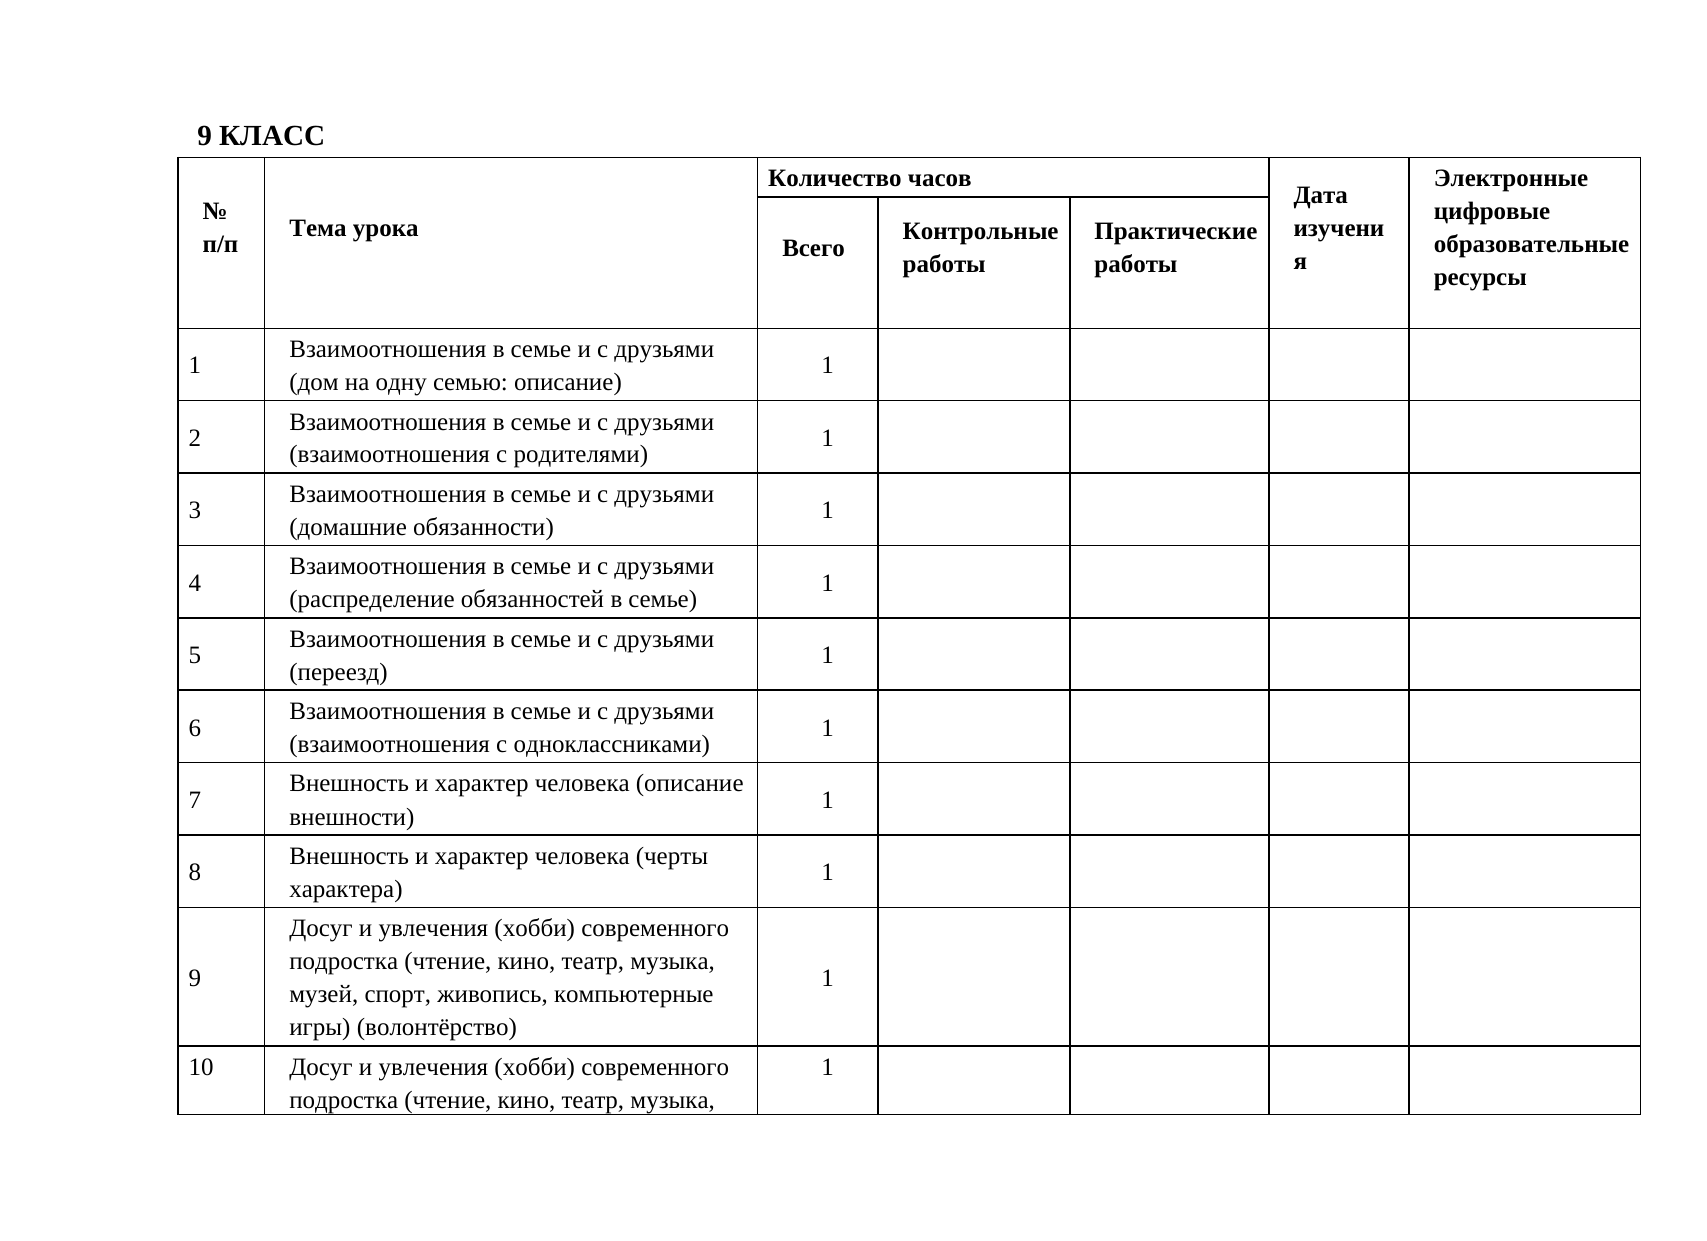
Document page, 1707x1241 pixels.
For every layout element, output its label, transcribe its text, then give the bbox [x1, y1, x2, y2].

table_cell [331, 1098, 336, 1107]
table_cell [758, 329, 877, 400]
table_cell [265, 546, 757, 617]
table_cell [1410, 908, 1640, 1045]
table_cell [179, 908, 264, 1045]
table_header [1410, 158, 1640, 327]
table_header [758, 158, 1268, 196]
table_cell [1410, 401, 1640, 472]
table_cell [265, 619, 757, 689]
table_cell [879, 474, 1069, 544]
text 9 КЛАСС [190, 118, 1618, 152]
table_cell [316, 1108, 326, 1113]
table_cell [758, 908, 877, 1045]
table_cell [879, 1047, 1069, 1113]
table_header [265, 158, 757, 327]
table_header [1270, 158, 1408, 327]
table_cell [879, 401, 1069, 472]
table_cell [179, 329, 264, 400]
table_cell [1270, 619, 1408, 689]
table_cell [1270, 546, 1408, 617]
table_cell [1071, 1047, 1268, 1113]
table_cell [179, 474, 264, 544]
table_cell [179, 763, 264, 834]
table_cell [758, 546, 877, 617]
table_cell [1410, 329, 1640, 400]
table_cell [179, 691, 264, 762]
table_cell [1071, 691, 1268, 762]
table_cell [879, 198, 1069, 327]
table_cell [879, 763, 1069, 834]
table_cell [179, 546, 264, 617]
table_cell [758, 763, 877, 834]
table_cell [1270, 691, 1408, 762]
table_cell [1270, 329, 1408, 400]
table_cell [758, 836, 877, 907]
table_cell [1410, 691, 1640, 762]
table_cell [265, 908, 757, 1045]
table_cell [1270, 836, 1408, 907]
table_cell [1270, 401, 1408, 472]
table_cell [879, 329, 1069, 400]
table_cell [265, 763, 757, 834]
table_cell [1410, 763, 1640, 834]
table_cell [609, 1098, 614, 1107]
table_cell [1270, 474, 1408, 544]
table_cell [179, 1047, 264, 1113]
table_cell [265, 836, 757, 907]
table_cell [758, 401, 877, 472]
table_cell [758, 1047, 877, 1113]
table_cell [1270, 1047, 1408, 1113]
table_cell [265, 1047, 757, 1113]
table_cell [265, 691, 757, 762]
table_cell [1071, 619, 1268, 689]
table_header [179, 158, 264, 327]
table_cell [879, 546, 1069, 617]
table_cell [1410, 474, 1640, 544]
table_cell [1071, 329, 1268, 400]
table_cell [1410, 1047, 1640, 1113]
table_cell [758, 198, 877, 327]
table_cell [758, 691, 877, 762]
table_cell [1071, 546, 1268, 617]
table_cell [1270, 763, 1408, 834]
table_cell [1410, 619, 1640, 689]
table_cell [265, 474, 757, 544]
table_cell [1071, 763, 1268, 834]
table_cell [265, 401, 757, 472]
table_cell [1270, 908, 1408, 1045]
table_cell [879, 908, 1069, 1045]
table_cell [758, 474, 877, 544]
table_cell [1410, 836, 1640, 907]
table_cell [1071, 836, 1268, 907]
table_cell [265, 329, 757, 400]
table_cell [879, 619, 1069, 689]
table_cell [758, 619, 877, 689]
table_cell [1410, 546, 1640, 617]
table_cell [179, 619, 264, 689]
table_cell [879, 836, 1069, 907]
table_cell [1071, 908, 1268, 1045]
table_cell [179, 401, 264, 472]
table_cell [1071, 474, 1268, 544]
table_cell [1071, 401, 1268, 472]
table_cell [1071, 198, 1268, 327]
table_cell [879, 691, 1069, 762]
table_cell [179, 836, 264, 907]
